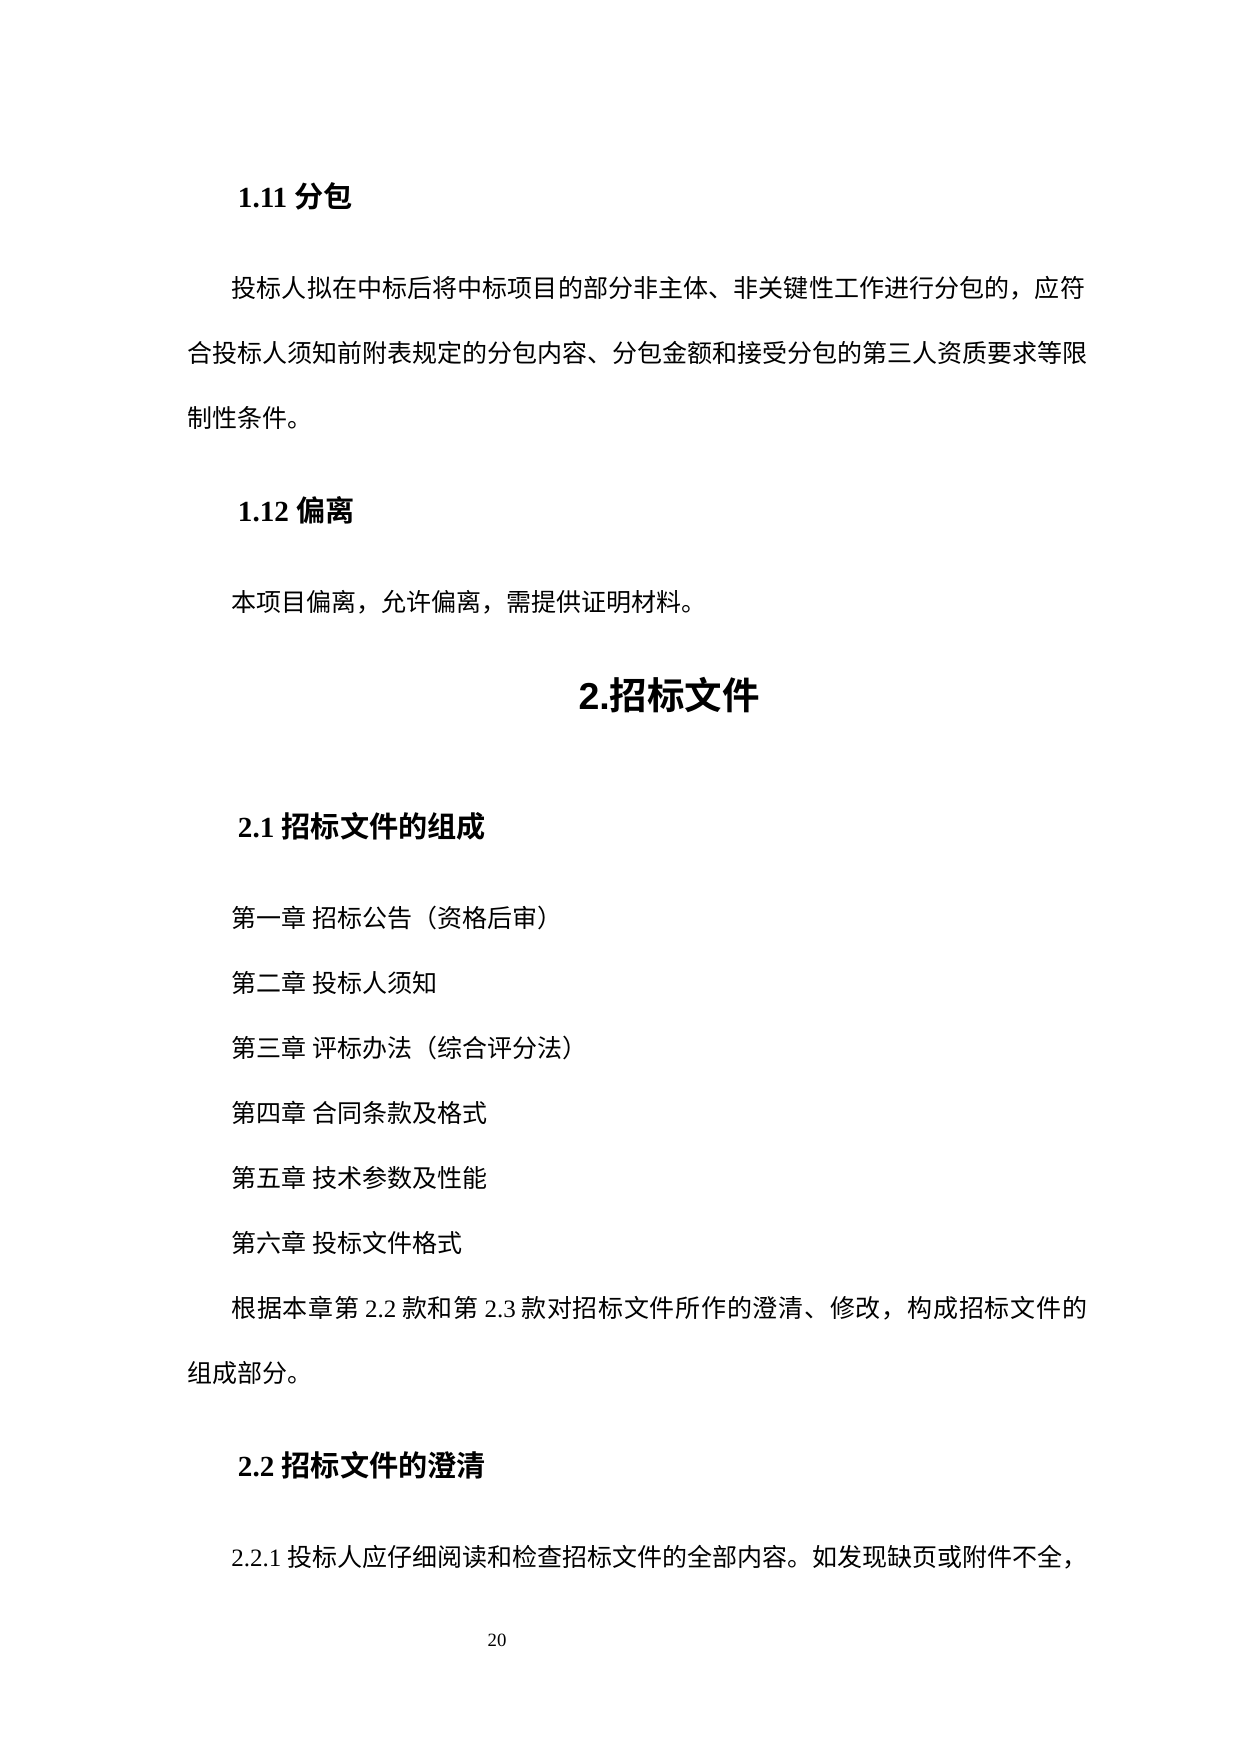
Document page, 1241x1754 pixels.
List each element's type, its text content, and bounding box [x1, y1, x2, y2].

subtitle 2.招标文件 [187, 660, 1087, 725]
subtitle 2.1 招标文件的组成 [187, 792, 1087, 857]
subtitle 1.11 分包 [187, 162, 1087, 227]
text 本项目偏离，允许偏离，需提供证明材料。 [187, 568, 1087, 633]
subtitle 2.2 招标文件的澄清 [187, 1431, 1087, 1496]
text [187, 1523, 1087, 1588]
text 第四章 合同条款及格式 [187, 1079, 1087, 1144]
text 投标人拟在中标后将中标项目的部分非主体、非关键性工作进行分包的，应符合投标人须知前附表规定的分包内容、分包金额和接受分包的第三人资质要求等限制性条件。 [187, 254, 1087, 449]
text 第一章 招标公告（资格后审） [187, 884, 1087, 949]
text 第六章 投标文件格式 [187, 1209, 1087, 1274]
text 第二章 投标人须知 [187, 949, 1087, 1014]
text 根据本章第2.2款和第2.3款对招标文件所作的澄清、修改，构成招标文件的组成部分。 [187, 1274, 1087, 1404]
subtitle 1.12 偏离 [187, 476, 1087, 541]
text 第三章 评标办法（综合评分法） [187, 1014, 1087, 1079]
text 第五章 技术参数及性能 [187, 1144, 1087, 1209]
